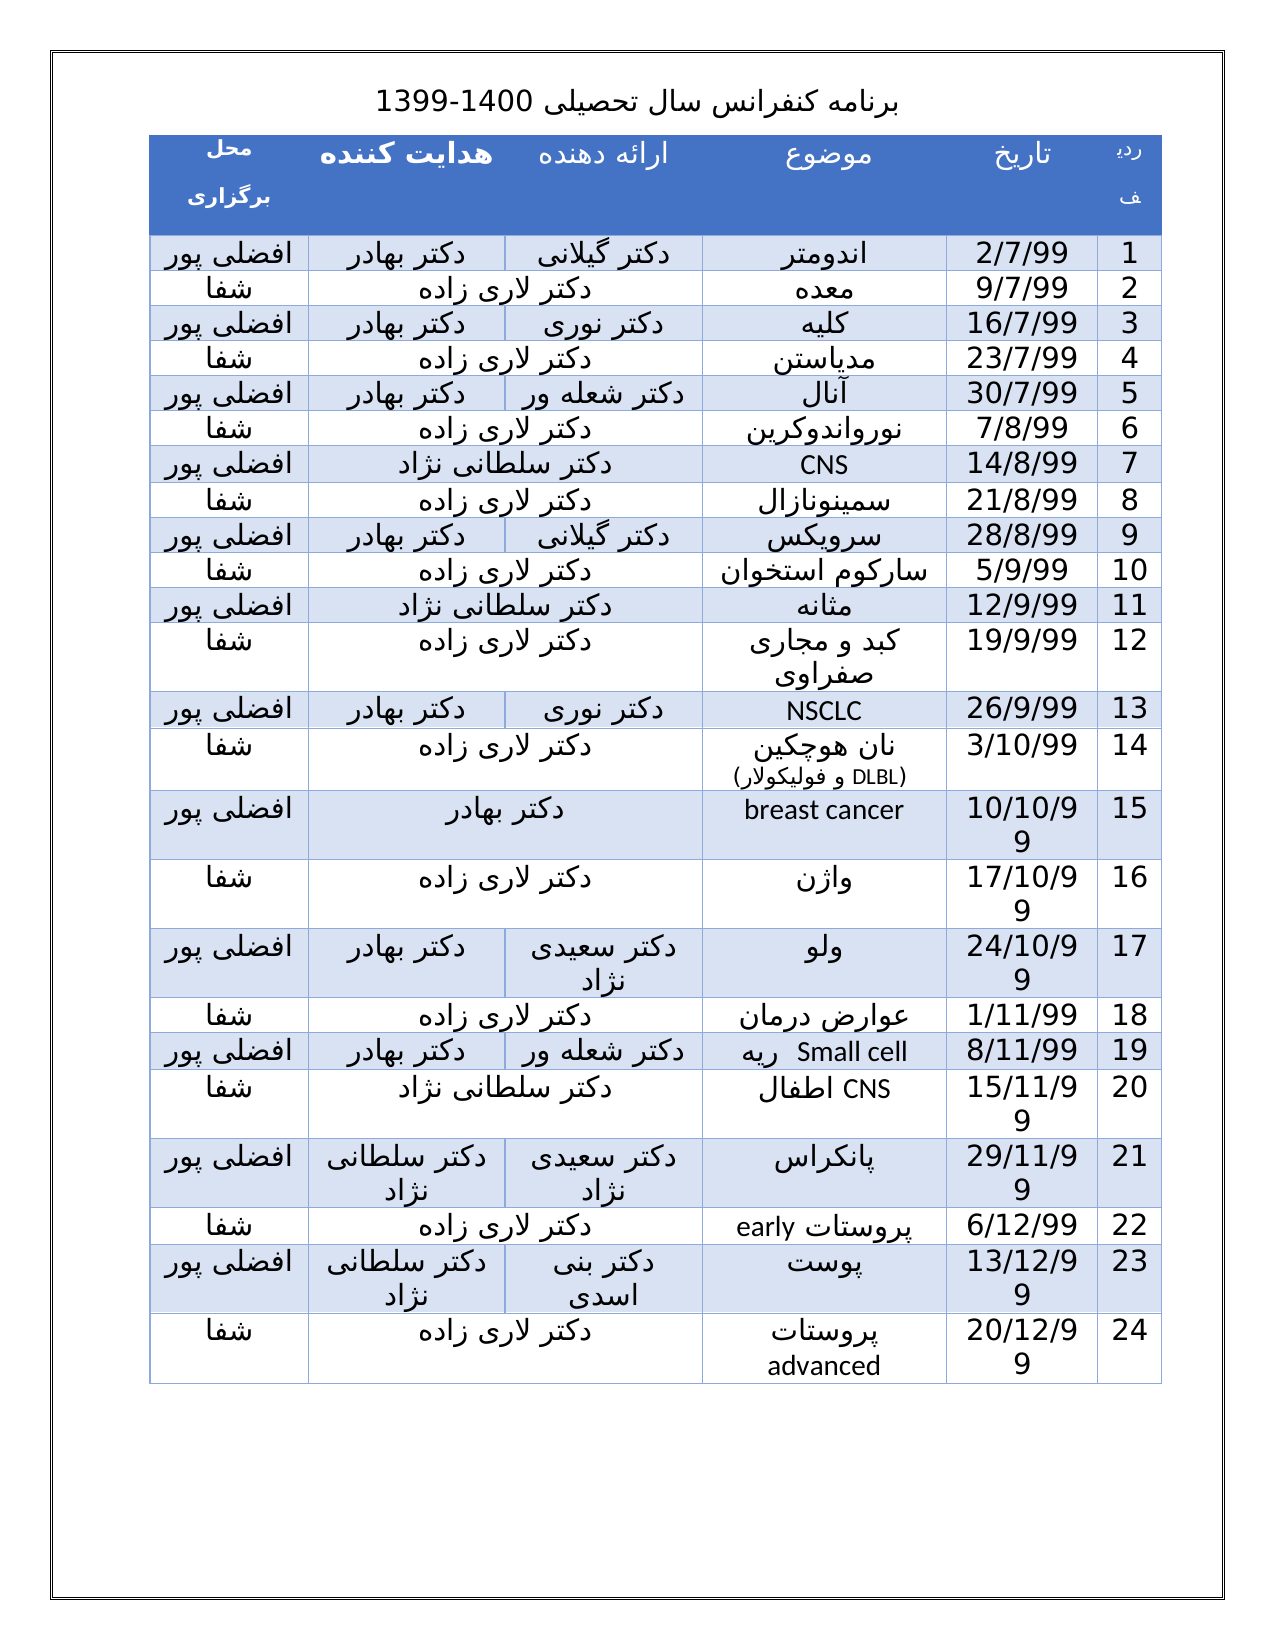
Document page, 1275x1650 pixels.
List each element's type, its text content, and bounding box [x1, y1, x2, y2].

table_cell 8/11/99 [947, 1033, 1097, 1069]
table_cell دکتر شعله ور [506, 376, 702, 410]
table_cell 8 [1098, 483, 1161, 517]
table_cell دکتر بهادر [309, 692, 504, 727]
table_cell 4 [1098, 341, 1161, 375]
table_cell شفا [151, 998, 308, 1032]
table_cell 6/12/99 [947, 1208, 1097, 1243]
table_cell دکتر سلطانی نژاد [309, 588, 702, 622]
table_header هدایت کننده [309, 136, 504, 235]
table_cell دکتر سلطانی نژاد [309, 1070, 702, 1138]
table_cell دکتر بنی اسدی [506, 1245, 702, 1312]
table_cell دکتر بهادر [309, 518, 504, 552]
table_cell کلیه [703, 306, 946, 340]
table_cell افضلی پور [151, 791, 308, 859]
table_cell 19/9/99 [947, 623, 1097, 691]
table_cell شفا [151, 1208, 308, 1243]
table_cell 11 [1098, 588, 1161, 622]
table_cell افضلی پور [151, 692, 308, 727]
table_cell آنال [703, 376, 946, 410]
table_cell نان هوچکین (DLBL و فولیکولار) [703, 729, 946, 790]
table_cell 12/9/99 [947, 588, 1097, 622]
table_cell دکتر سلطانی نژاد [309, 1245, 504, 1312]
table_cell دکتر سعیدی نژاد [506, 929, 702, 997]
table_cell 10 [1098, 553, 1161, 587]
table_cell افضلی پور [151, 1139, 308, 1207]
table_cell 23/7/99 [947, 341, 1097, 375]
table_cell شفا [151, 1314, 308, 1383]
table_header ردیف [1098, 136, 1161, 235]
table_cell 10/10/99 [947, 791, 1097, 859]
table_cell سارکوم استخوان [703, 553, 946, 587]
table_cell افضلی پور [151, 446, 308, 482]
table_cell NSCLC [703, 692, 946, 727]
table_cell دکتر لاری زاده [309, 271, 702, 305]
table_cell واژن [703, 860, 946, 928]
table_cell کبد و مجاری صفراوی [703, 623, 946, 691]
table_cell 14/8/99 [947, 446, 1097, 482]
table_cell دکتر نوری [506, 306, 702, 340]
table_cell 9 [1098, 518, 1161, 552]
table_cell 14 [1098, 729, 1161, 790]
text برنامه کنفرانس سال تحصیلی 1400-1399 [150, 84, 1125, 118]
table_cell مثانه [703, 588, 946, 622]
table_header تاریخ [947, 136, 1097, 235]
table_cell 21/8/99 [947, 483, 1097, 517]
table_cell افضلی پور [151, 518, 308, 552]
table_cell دکتر لاری زاده [309, 998, 702, 1032]
table_cell دکتر بهادر [309, 236, 504, 270]
table_cell 1 [1098, 236, 1161, 270]
table_cell 1/11/99 [947, 998, 1097, 1032]
table_cell دکتر بهادر [309, 791, 702, 859]
table_cell افضلی پور [151, 306, 308, 340]
table_cell 29/11/99 [947, 1139, 1097, 1207]
table_cell شفا [151, 860, 308, 928]
table_cell 17 [1098, 929, 1161, 997]
table_cell 24 [1098, 1314, 1161, 1383]
table_cell افضلی پور [151, 236, 308, 270]
table_cell Small cell ریه [703, 1033, 946, 1069]
table_cell 7/8/99 [947, 411, 1097, 445]
table_cell 2/7/99 [947, 236, 1097, 270]
table_cell افضلی پور [151, 588, 308, 622]
table_cell 15 [1098, 791, 1161, 859]
table_cell شفا [151, 729, 308, 790]
table_cell 16/7/99 [947, 306, 1097, 340]
table_cell دکتر لاری زاده [309, 411, 702, 445]
table_cell 5 [1098, 376, 1161, 410]
table_header محل برگزاری [151, 136, 308, 235]
table_cell دکتر لاری زاده [309, 623, 702, 691]
table_cell افضلی پور [151, 1245, 308, 1312]
table_cell دکتر لاری زاده [309, 860, 702, 928]
table_cell 13/12/99 [947, 1245, 1097, 1312]
table_cell سمینونازال [703, 483, 946, 517]
table_cell شفا [151, 341, 308, 375]
table_cell 12 [1098, 623, 1161, 691]
table_cell 30/7/99 [947, 376, 1097, 410]
table_cell دکتر لاری زاده [309, 729, 702, 790]
table_cell دکتر بهادر [309, 306, 504, 340]
table_cell CNS اطفال [703, 1070, 946, 1138]
table_cell شفا [151, 411, 308, 445]
table_cell دکتر گیلانی [506, 236, 702, 270]
table_cell پروستات advanced [703, 1314, 946, 1383]
table_cell افضلی پور [151, 376, 308, 410]
table_cell دکتر بهادر [309, 376, 504, 410]
table_cell breast cancer [703, 791, 946, 859]
table_cell نورواندوکرین [703, 411, 946, 445]
table_cell 2 [1098, 271, 1161, 305]
table_cell مدیاستن [703, 341, 946, 375]
table_cell 24/10/99 [947, 929, 1097, 997]
table_cell CNS [703, 446, 946, 482]
table_cell 16 [1098, 860, 1161, 928]
table_cell 7 [1098, 446, 1161, 482]
table_cell 23 [1098, 1245, 1161, 1312]
table_cell شفا [151, 623, 308, 691]
table_cell دکتر سلطانی نژاد [309, 446, 702, 482]
table_cell شفا [151, 483, 308, 517]
table_cell پروستات early [703, 1208, 946, 1243]
table_cell ولو [703, 929, 946, 997]
table_cell 3 [1098, 306, 1161, 340]
table_cell 3/10/99 [947, 729, 1097, 790]
table_cell دکتر لاری زاده [309, 1208, 702, 1243]
table_cell 26/9/99 [947, 692, 1097, 727]
table_cell 21 [1098, 1139, 1161, 1207]
table_cell دکتر سعیدی نژاد [506, 1139, 702, 1207]
table_cell دکتر لاری زاده [309, 483, 702, 517]
table_cell شفا [151, 553, 308, 587]
table_cell افضلی پور [151, 929, 308, 997]
table_cell معده [703, 271, 946, 305]
table_cell دکتر گیلانی [506, 518, 702, 552]
table_cell شفا [151, 271, 308, 305]
table_cell 20 [1098, 1070, 1161, 1138]
table_cell دکتر بهادر [309, 929, 504, 997]
table_cell سرویکس [703, 518, 946, 552]
table_cell 20/12/99 [947, 1314, 1097, 1383]
table_header ارائه دهنده [506, 136, 702, 235]
table_cell افضلی پور [151, 1033, 308, 1069]
table_cell 9/7/99 [947, 271, 1097, 305]
table_cell پوست [703, 1245, 946, 1312]
table_cell دکتر سلطانی نژاد [309, 1139, 504, 1207]
table_cell 6 [1098, 411, 1161, 445]
table_cell پانکراس [703, 1139, 946, 1207]
table_cell دکتر لاری زاده [309, 341, 702, 375]
table_cell شفا [151, 1070, 308, 1138]
table_cell دکتر شعله ور [506, 1033, 702, 1069]
table_cell دکتر نوری [506, 692, 702, 727]
table_cell 18 [1098, 998, 1161, 1032]
table_cell عوارض درمان [703, 998, 946, 1032]
table_cell دکتر لاری زاده [309, 553, 702, 587]
table_cell 15/11/99 [947, 1070, 1097, 1138]
table_cell دکتر بهادر [309, 1033, 504, 1069]
table_cell 13 [1098, 692, 1161, 727]
table_cell دکتر لاری زاده [309, 1314, 702, 1383]
table_cell 22 [1098, 1208, 1161, 1243]
table_cell 17/10/99 [947, 860, 1097, 928]
table_cell 28/8/99 [947, 518, 1097, 552]
table_cell اندومتر [703, 236, 946, 270]
table_cell 19 [1098, 1033, 1161, 1069]
table_cell 5/9/99 [947, 553, 1097, 587]
table_header موضوع [703, 136, 946, 235]
